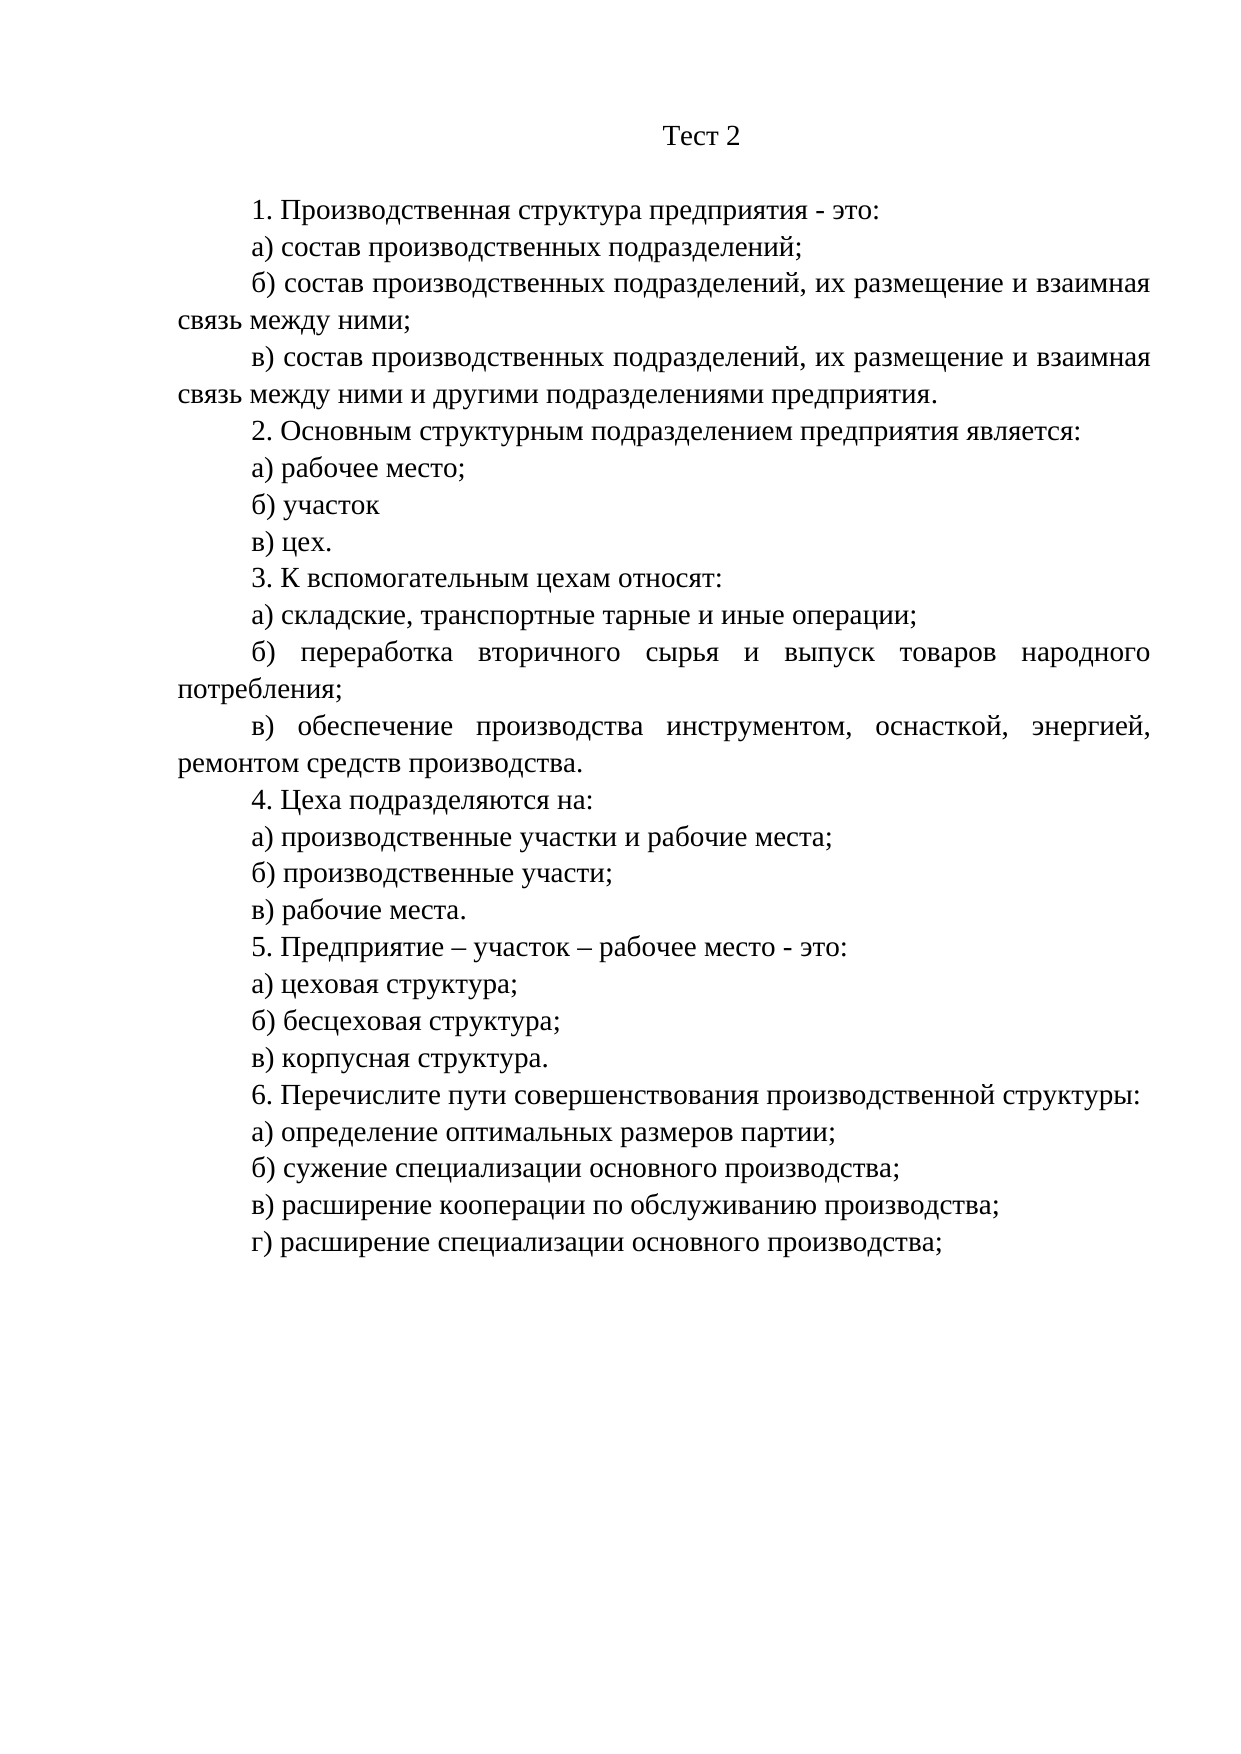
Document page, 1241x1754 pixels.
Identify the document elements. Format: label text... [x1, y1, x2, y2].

text в) корпусная структура. [177, 1040, 1152, 1073]
text в) расширение кооперации по обслуживанию производства; [177, 1187, 1152, 1221]
text а) рабочее место; [177, 450, 1152, 483]
text 1. Производственная структура предприятия - это: [177, 192, 1152, 225]
text в) цех. [177, 524, 1152, 557]
text 4. Цеха подразделяются на: [177, 782, 1152, 815]
text 6. Перечислите пути совершенствования производственной структуры: [177, 1077, 1152, 1110]
text 3. К вспомогательным цехам относят: [177, 561, 1152, 594]
text а) состав производственных подразделений; [177, 229, 1152, 262]
text б) переработка вторичного сырья и выпуск товаров народного потребления; [177, 634, 1152, 705]
text б) бесцеховая структура; [177, 1003, 1152, 1037]
text а) определение оптимальных размеров партии; [177, 1114, 1152, 1147]
text б) производственные участи; [177, 856, 1152, 889]
text г) расширение специализации основного производства; [177, 1224, 1152, 1258]
text а) цеховая структура; [177, 966, 1152, 1000]
text в) обеспечение производства инструментом, оснасткой, энергией, ремонтом средств производства. [177, 708, 1152, 778]
text б) сужение специализации основного производства; [177, 1151, 1152, 1184]
text б) участок [177, 487, 1152, 520]
text б) состав производственных подразделений, их размещение и взаимная связь между ними; [177, 266, 1152, 336]
text в) рабочие места. [177, 892, 1152, 926]
text а) складские, транспортные тарные и иные операции; [177, 597, 1152, 631]
text Тест 2 [177, 118, 1152, 152]
text в) состав производственных подразделений, их размещение и взаимная связь между ними и другими подразделениями предприятия. [177, 339, 1152, 410]
text 5. Предприятие – участок – рабочее место - это: [177, 929, 1152, 963]
text а) производственные участки и рабочие места; [177, 819, 1152, 852]
text 2. Основным структурным подразделением предприятия является: [177, 413, 1152, 447]
